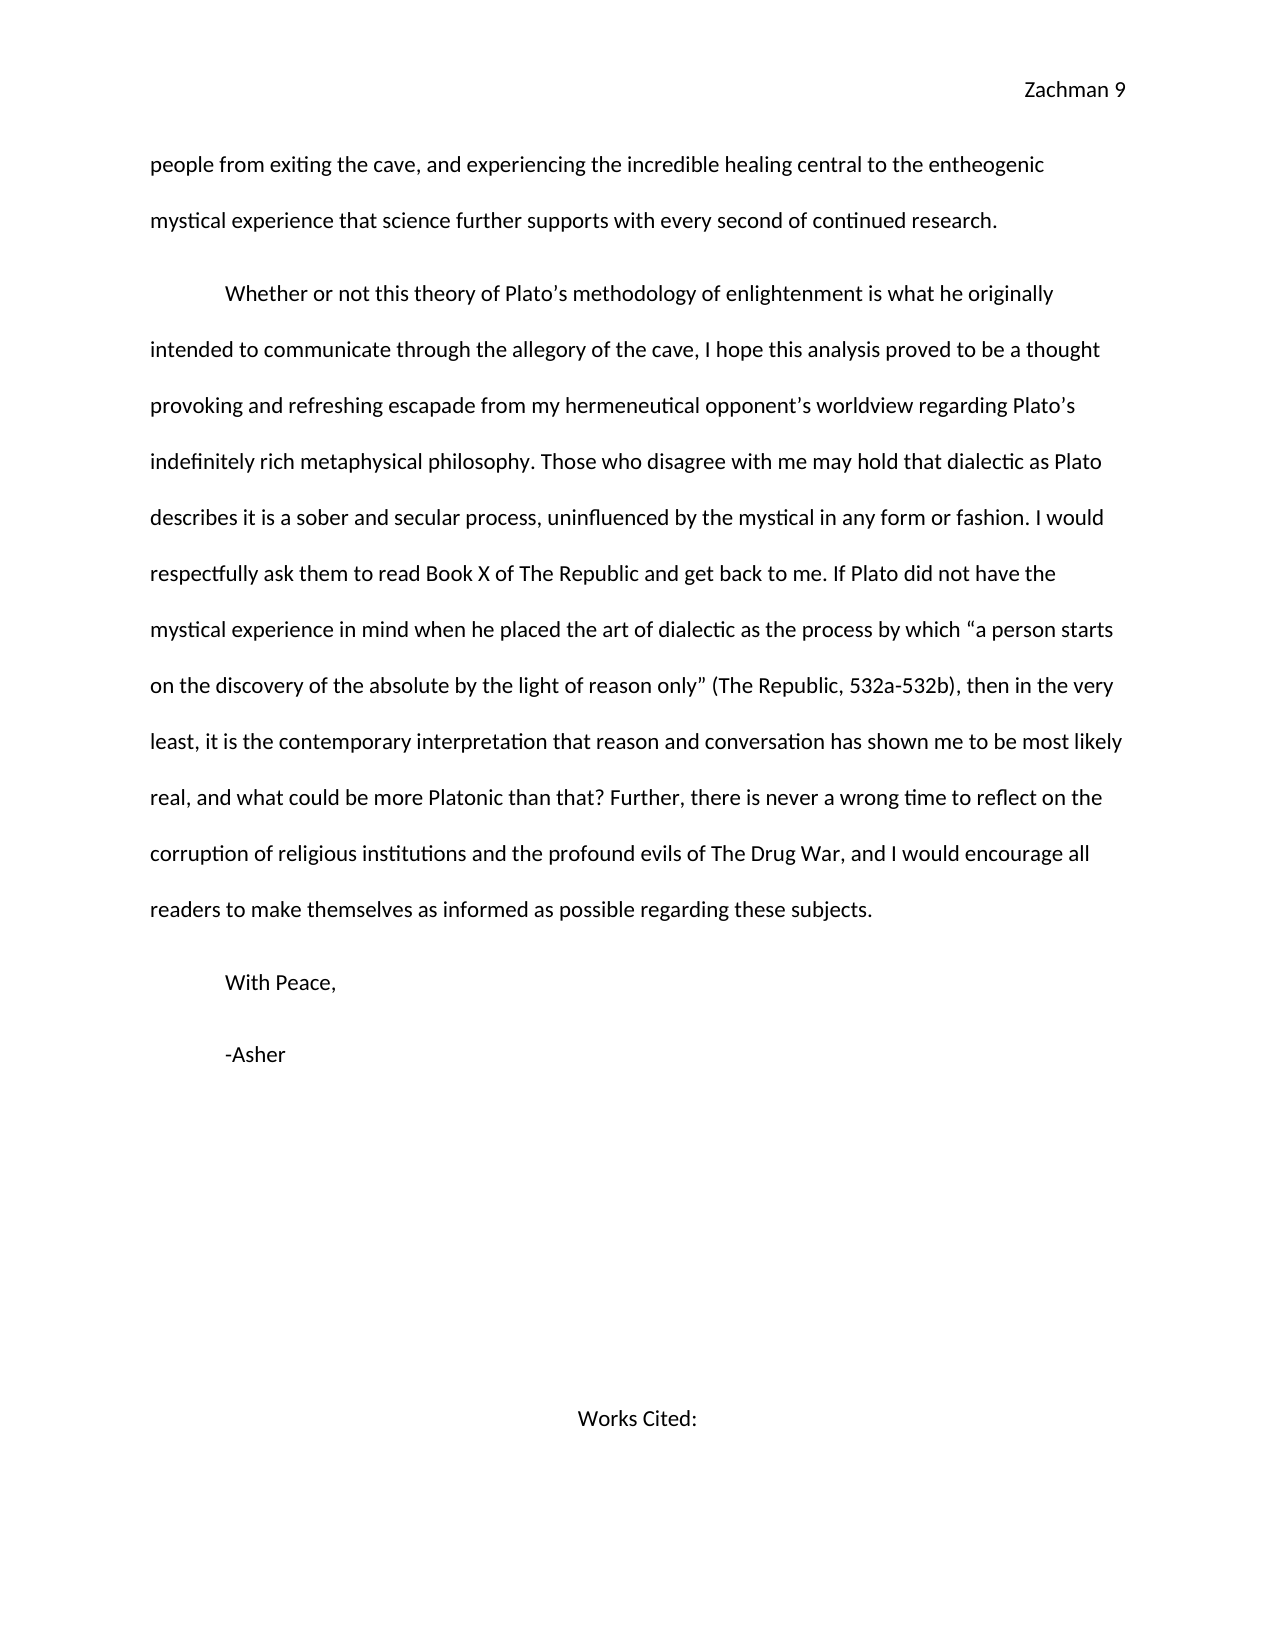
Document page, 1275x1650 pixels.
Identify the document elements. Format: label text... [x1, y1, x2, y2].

text With Peace, [150, 968, 1125, 996]
text -Asher [150, 1041, 1125, 1069]
text Whether or not this theory of Plato’s methodology of enlightenment is what he originally intended to communicate through the allegory of the cave, I hope this analysis proved to be a thought provoking and refreshing escapade from my hermeneutical opponent’s worldview regarding Plato’s indefinitely rich metaphysical philosophy. Those who disagree with me may hold that dialectic as Plato describes it is a sober and secular process, uninfluenced by the mystical in any form or fashion. I would respectfully ask them to read Book X of The Republic and get back to me. If Plato did not have the mystical experience in mind when he placed the art of dialectic as the process by which “a person starts on the discovery of the absolute by the light of reason only” (The Republic, 532a-532b), then in the very least, it is the contemporary interpretation that reason and conversation has shown me to be most likely real, and what could be more Platonic than that? Further, there is never a wrong time to reflect on the corruption of religious institutions and the profound evils of The Drug War, and I would encourage all readers to make themselves as informed as possible regarding these subjects. [150, 279, 1125, 923]
text Works Cited: [150, 1404, 1125, 1432]
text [150, 150, 1125, 234]
